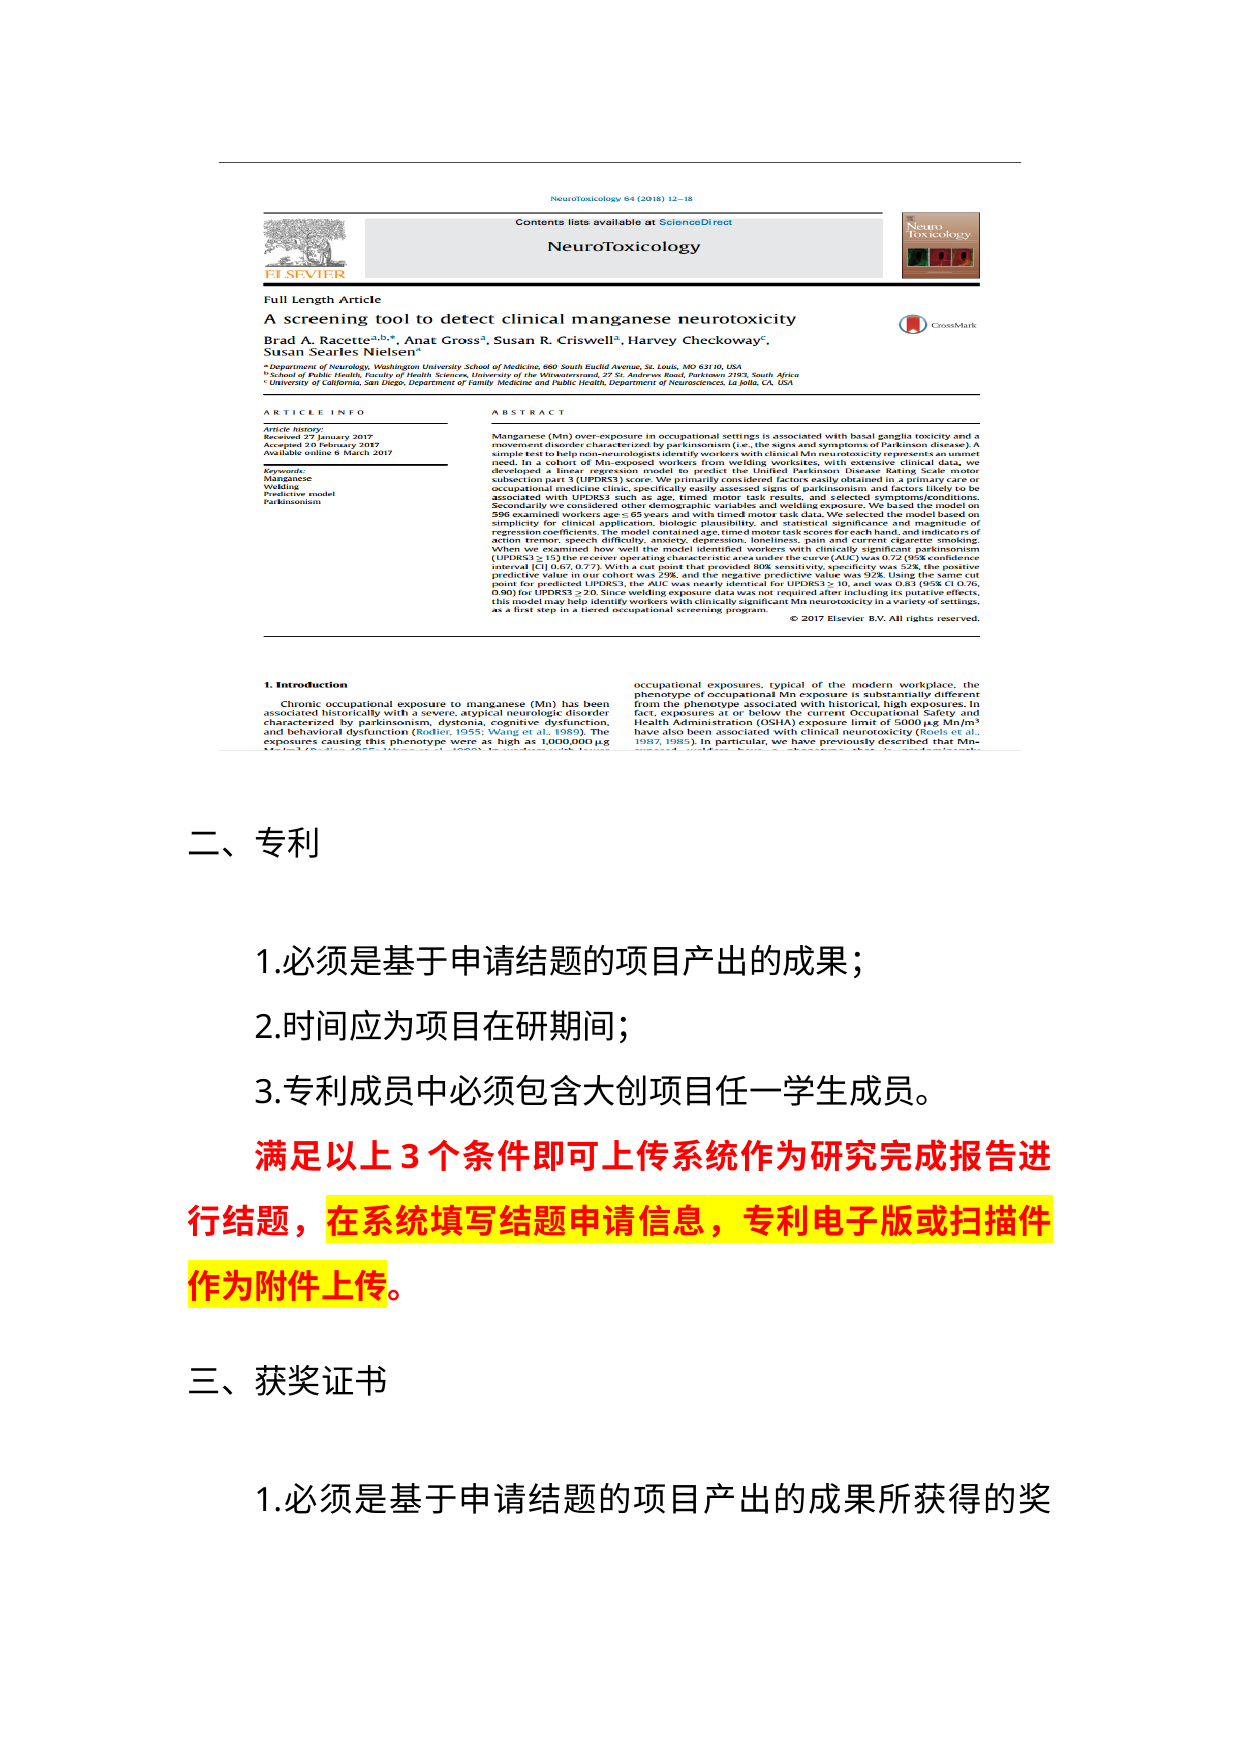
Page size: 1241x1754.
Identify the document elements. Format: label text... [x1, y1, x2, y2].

subtitle 二、专利 [187, 809, 1053, 874]
text 3.专利成员中必须包含大创项目任一学生成员。 [187, 1057, 1053, 1122]
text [187, 1464, 1053, 1529]
text 2.时间应为项目在研期间； [187, 992, 1053, 1057]
picture [218, 162, 1022, 752]
subtitle 三、获奖证书 [187, 1346, 1053, 1411]
subtitle 满足以上3个条件即可上传系统作为研究完成报告进行结题，在系统填写结题申请信息，专利电子版或扫描件作为附件上传。 [187, 1122, 1053, 1317]
text 1.必须是基于申请结题的项目产出的成果； [187, 927, 1053, 992]
